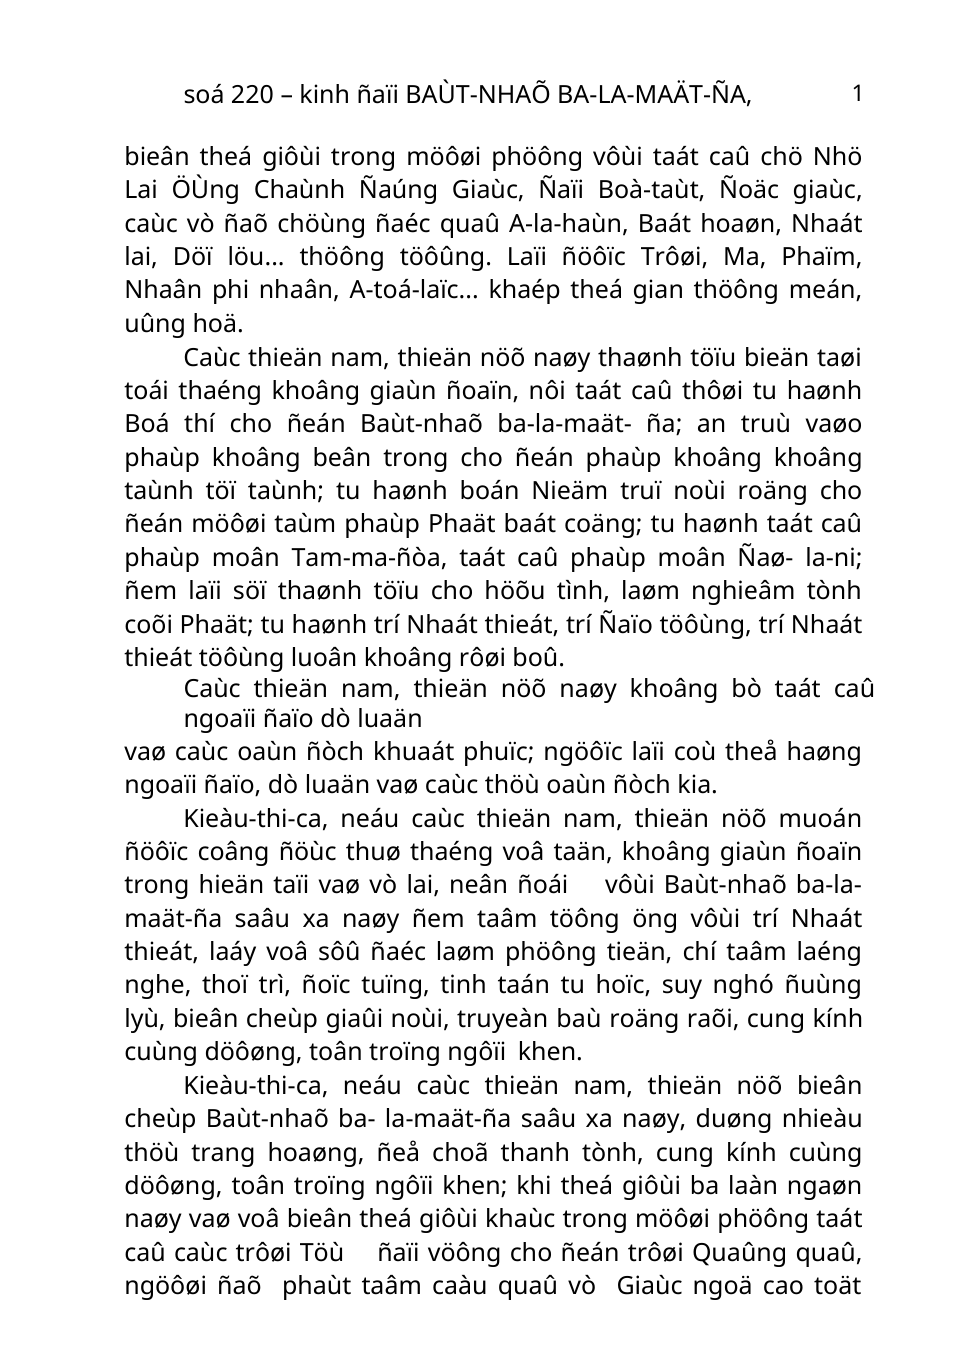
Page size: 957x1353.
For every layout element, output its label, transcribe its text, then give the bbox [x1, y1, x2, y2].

text Caùc thieän nam, thieän nöõ naøy thaønh töïu bieän taøi toái thaéng khoâng giaùn ñoaïn, nôi taát caû thôøi tu haønh Boá thí cho ñeán Baùt-nhaõ ba-la-maät- ña; an truù vaøo phaùp khoâng beân trong cho ñeán phaùp khoâng khoâng taùnh töï taùnh; tu haønh boán Nieäm truï noùi roäng cho ñeán möôøi taùm phaùp Phaät baát coäng; tu haønh taát caû phaùp moân Tam-ma-ñòa, taát caû phaùp moân Ñaø- la-ni; ñem laïi söï thaønh töïu cho höõu tình, laøm nghieâm tònh coõi Phaät; tu haønh trí Nhaát thieát, trí Ñaïo töôùng, trí Nhaát thieát töôùng luoân khoâng rôøi boû. [124, 339, 863, 674]
text vaø caùc oaùn ñòch khuaát phuïc; ngöôïc laïi coù theå haøng ngoaïi ñaïo, dò luaän vaø caùc thöù oaùn ñòch kia. [124, 734, 863, 801]
text bieân theá giôùi trong möôøi phöông vôùi taát caû chö Nhö Lai ÖÙng Chaùnh Ñaúng Giaùc, Ñaïi Boà-taùt, Ñoäc giaùc, caùc vò ñaõ chöùng ñaéc quaû A-la-haùn, Baát hoaøn, Nhaát lai, Döï löu... thöông töôûng. Laïi ñöôïc Trôøi, Ma, Phaïm, Nhaân phi nhaân, A-toá-laïc... khaép theá gian thöông meán, uûng hoä. [124, 139, 863, 339]
text Kieàu-thi-ca, neáu caùc thieän nam, thieän nöõ muoán ñöôïc coâng ñöùc thuø thaéng voâ taän, khoâng giaùn ñoaïn trong hieän taïi vaø vò lai, neân ñoái vôùi Baùt-nhaõ ba-la-maät-ña saâu xa naøy ñem taâm töông öng vôùi trí Nhaát thieát, laáy voâ sôû ñaéc laøm phöông tieän, chí taâm laéng nghe, thoï trì, ñoïc tuïng, tinh taán tu hoïc, suy nghó ñuùng lyù, bieân cheùp giaûi noùi, truyeàn baù roäng raõi, cung kính cuùng döôøng, toân troïng ngôïi khen. [124, 801, 863, 1068]
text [124, 1068, 863, 1302]
text Caùc thieän nam, thieän nöõ naøy khoâng bò taát caû ngoaïi ñaïo dò luaän [183, 674, 875, 734]
